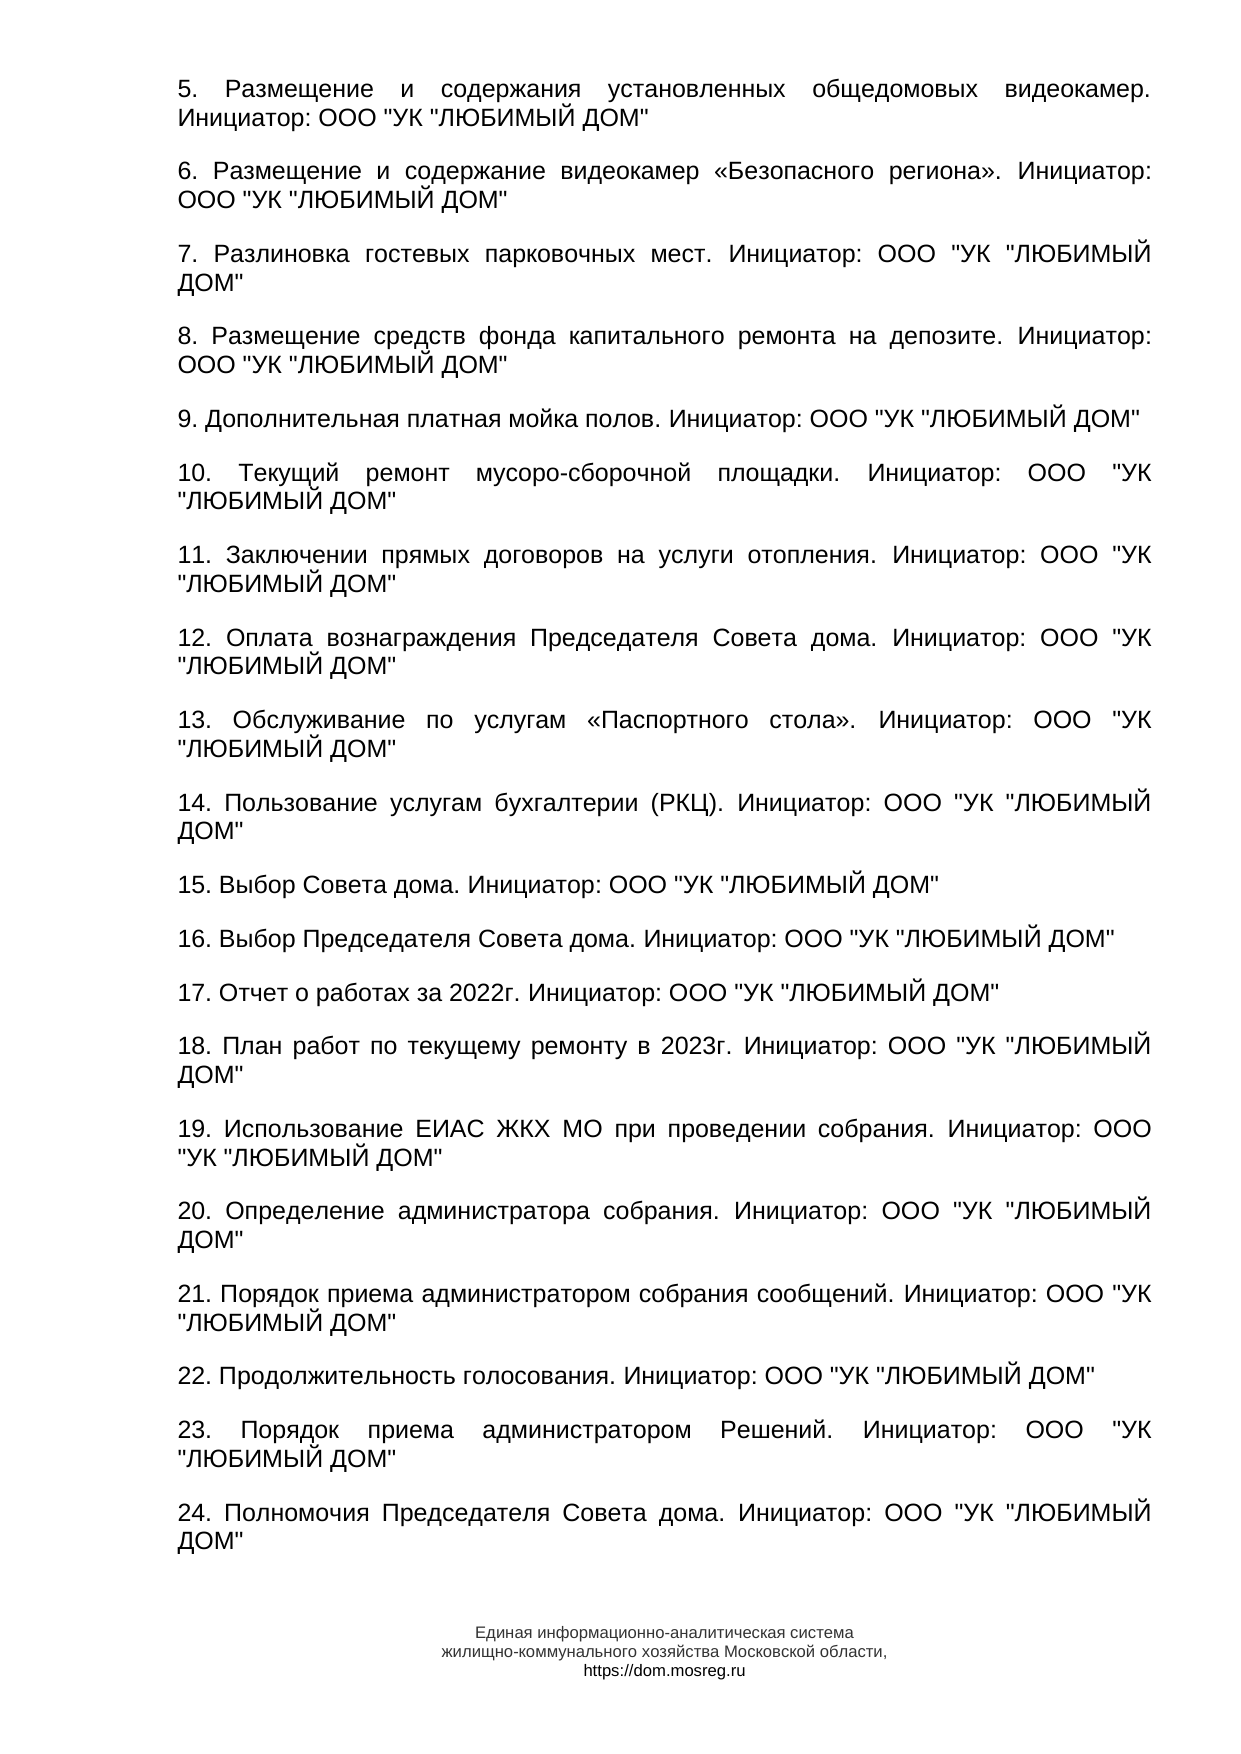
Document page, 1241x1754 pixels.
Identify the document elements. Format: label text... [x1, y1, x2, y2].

text 15. Выбор Совета дома. Инициатор: ООО "УК "ЛЮБИМЫЙ ДОМ" [177, 870, 1152, 899]
text 14. Пользование услугам бухгалтерии (РКЦ). Инициатор: ООО "УК "ЛЮБИМЫЙ ДОМ" [177, 788, 1152, 845]
text 20. Определение администратора собрания. Инициатор: ООО "УК "ЛЮБИМЫЙ ДОМ" [177, 1196, 1152, 1254]
text 6. Размещение и содержание видеокамер «Безопасного региона». Инициатор: ООО "УК "ЛЮБИМЫЙ ДОМ" [177, 156, 1152, 214]
text 8. Размещение средств фонда капитального ремонта на депозите. Инициатор: ООО "УК "ЛЮБИМЫЙ ДОМ" [177, 321, 1152, 379]
text 9. Дополнительная платная мойка полов. Инициатор: ООО "УК "ЛЮБИМЫЙ ДОМ" [177, 404, 1152, 433]
text 19. Использование ЕИАС ЖКХ МО при проведении собрания. Инициатор: ООО "УК "ЛЮБИМЫЙ ДОМ" [177, 1114, 1152, 1171]
text 7. Разлиновка гостевых парковочных мест. Инициатор: ООО "УК "ЛЮБИМЫЙ ДОМ" [177, 239, 1152, 296]
text 10. Текущий ремонт мусоро-сборочной площадки. Инициатор: ООО "УК "ЛЮБИМЫЙ ДОМ" [177, 458, 1152, 515]
text 17. Отчет о работах за 2022г. Инициатор: ООО "УК "ЛЮБИМЫЙ ДОМ" [177, 978, 1152, 1006]
text 11. Заключении прямых договоров на услуги отопления. Инициатор: ООО "УК "ЛЮБИМЫЙ ДОМ" [177, 540, 1152, 598]
text 23. Порядок приема администратором Решений. Инициатор: ООО "УК "ЛЮБИМЫЙ ДОМ" [177, 1415, 1152, 1473]
text 12. Оплата вознаграждения Председателя Совета дома. Инициатор: ООО "УК "ЛЮБИМЫЙ ДОМ" [177, 623, 1152, 680]
text 5. Размещение и содержания установленных общедомовых видеокамер. Инициатор: ООО "УК "ЛЮБИМЫЙ ДОМ" [177, 74, 1152, 131]
text 21. Порядок приема администратором собрания сообщений. Инициатор: ООО "УК "ЛЮБИМЫЙ ДОМ" [177, 1279, 1152, 1336]
text 13. Обслуживание по услугам «Паспортного стола». Инициатор: ООО "УК "ЛЮБИМЫЙ ДОМ" [177, 705, 1152, 763]
text 24. Полномочия Председателя Совета дома. Инициатор: ООО "УК "ЛЮБИМЫЙ ДОМ" [177, 1498, 1152, 1555]
text 18. План работ по текущему ремонту в 2023г. Инициатор: ООО "УК "ЛЮБИМЫЙ ДОМ" [177, 1031, 1152, 1089]
text 16. Выбор Председателя Совета дома. Инициатор: ООО "УК "ЛЮБИМЫЙ ДОМ" [177, 924, 1152, 953]
text 22. Продолжительность голосования. Инициатор: ООО "УК "ЛЮБИМЫЙ ДОМ" [177, 1361, 1152, 1390]
